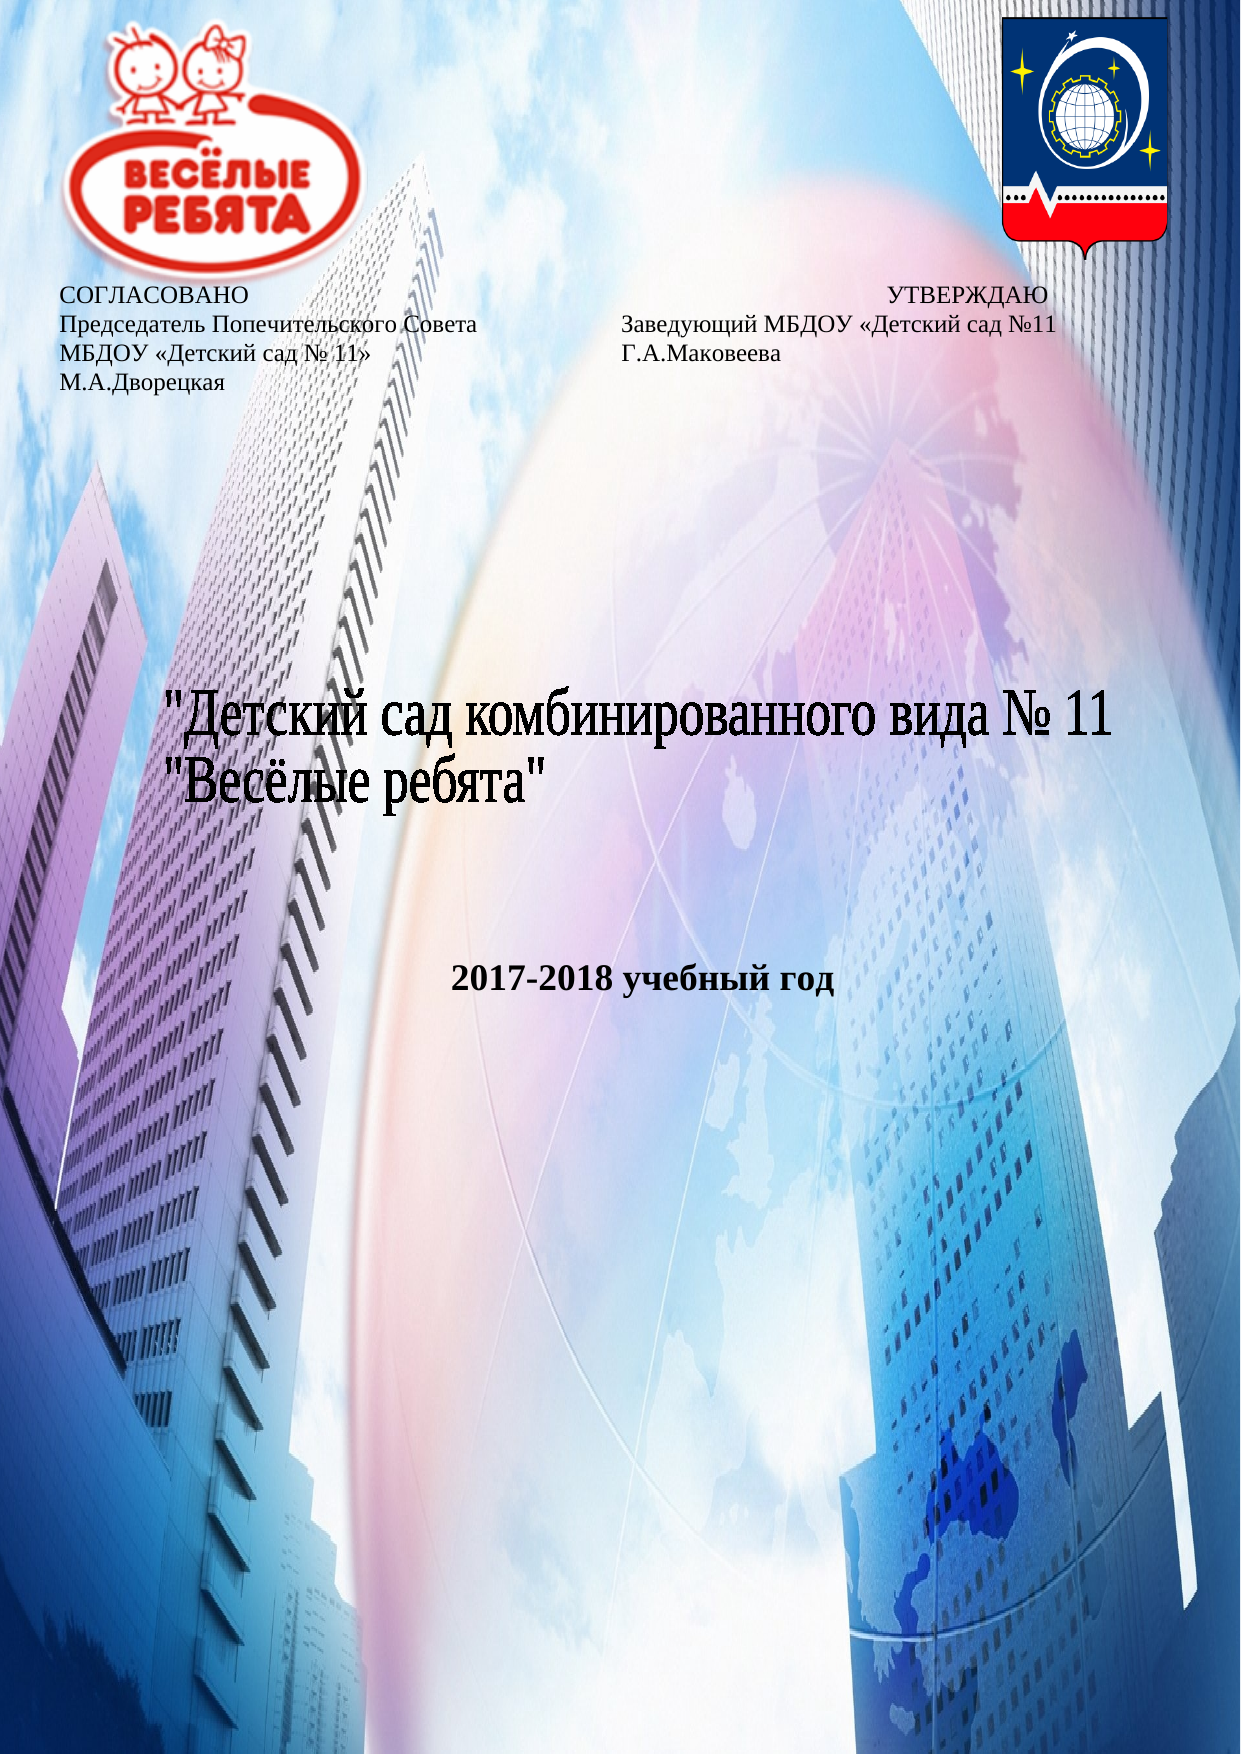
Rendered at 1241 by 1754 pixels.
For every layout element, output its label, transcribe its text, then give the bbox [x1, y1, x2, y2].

text Председатель Попечительского Совета Заведующий МБДОУ «Детский сад №11 [0, 309, 1240, 338]
subtitle 2017-2018 учебный год [148, 956, 1137, 999]
text СОГЛАСОВАНО УТВЕРЖДАЮ [0, 281, 1240, 309]
text М.А.Дворецкая [0, 367, 1240, 396]
picture [0, 0, 1241, 1754]
text МБДОУ «Детский сад № 11» Г.А.Маковеева [0, 338, 1240, 367]
